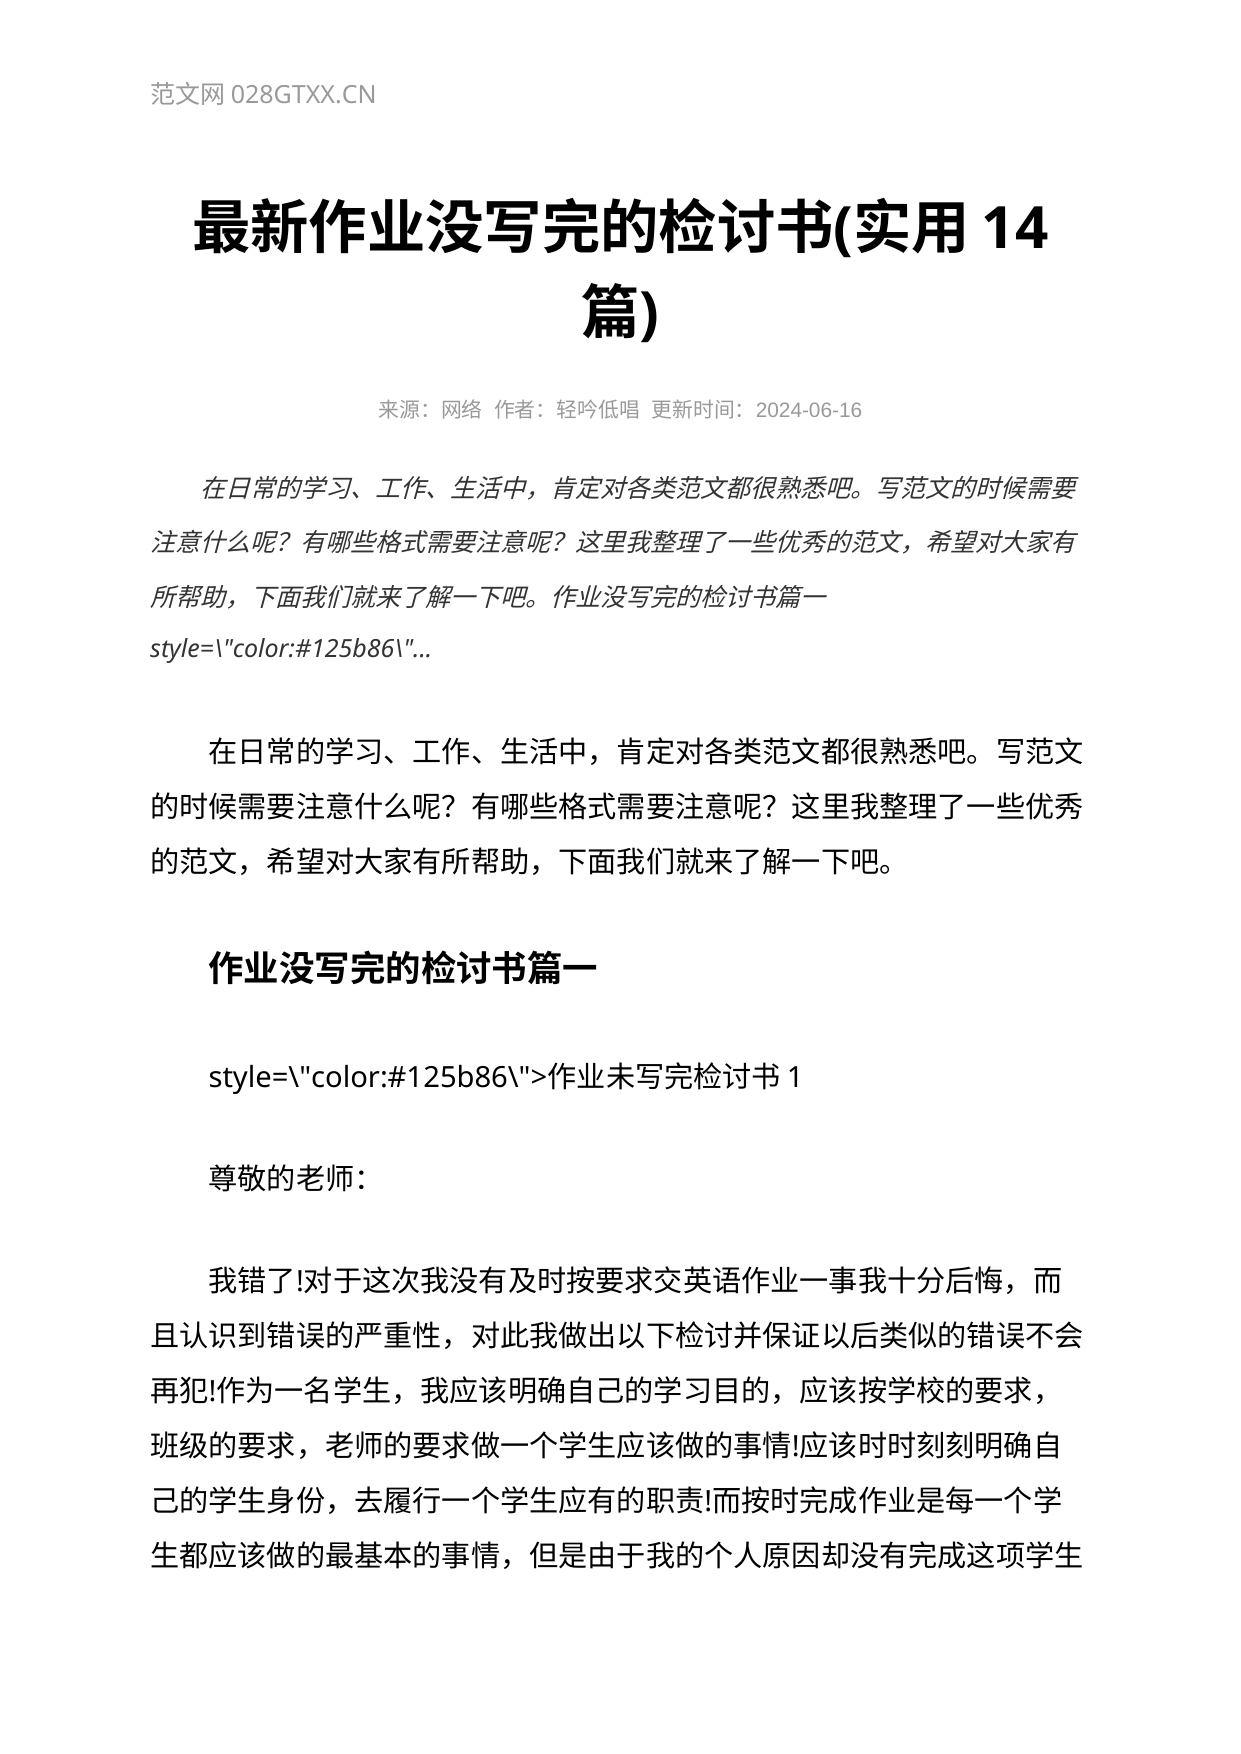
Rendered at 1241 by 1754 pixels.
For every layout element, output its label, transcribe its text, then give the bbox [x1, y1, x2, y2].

text style=\"color:#125b86\">作业未写完检讨书1 [150, 1053, 1090, 1096]
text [150, 1257, 1090, 1574]
text 在日常的学习、工作、生活中，肯定对各类范文都很熟悉吧。写范文的时候需要注意什么呢？有哪些格式需要注意呢？这里我整理了一些优秀的范文，希望对大家有所帮助，下面我们就来了解一下吧。作业没写完的检讨书篇一style=\"color:#125b86\"... [150, 468, 1090, 664]
text 尊敬的老师： [150, 1155, 1090, 1198]
text 在日常的学习、工作、生活中，肯定对各类范文都很熟悉吧。写范文的时候需要注意什么呢？有哪些格式需要注意呢？这里我整理了一些优秀的范文，希望对大家有所帮助，下面我们就来了解一下吧。 [150, 728, 1090, 881]
text 作业没写完的检讨书篇一 [150, 940, 1090, 991]
subtitle 最新作业没写完的检讨书(实用14篇) [150, 181, 1090, 351]
text 来源：网络 作者：轻吟低唱 更新时间：2024-06-16 [150, 398, 1090, 422]
